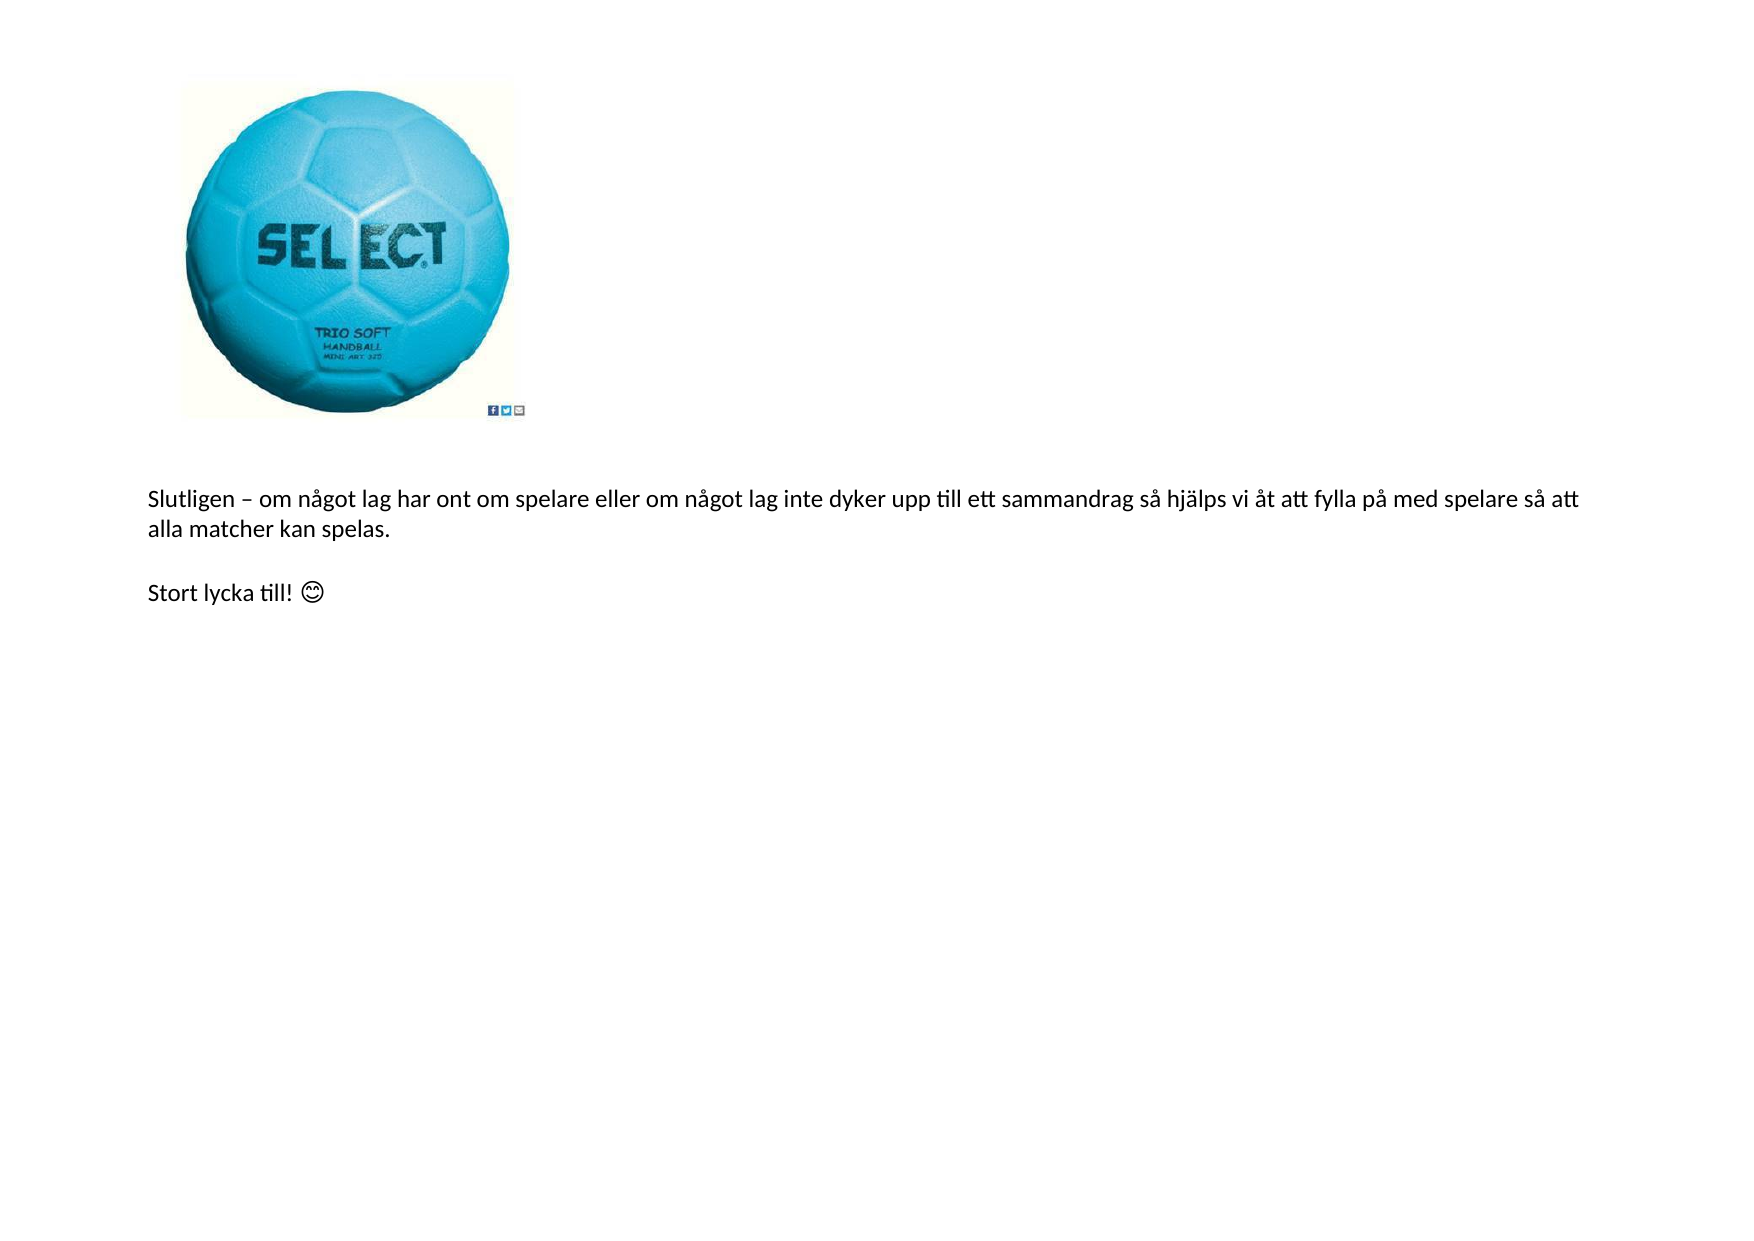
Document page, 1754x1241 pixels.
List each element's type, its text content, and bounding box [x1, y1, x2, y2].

text Slutligen – om något lag har ont om spelare eller om något lag inte dyker upp till ett sammandrag så hjälps vi åt att fylla på med spelare så att alla matcher kan spelas. Stort lycka till! 😊 [148, 483, 1606, 608]
picture [147, 74, 526, 424]
